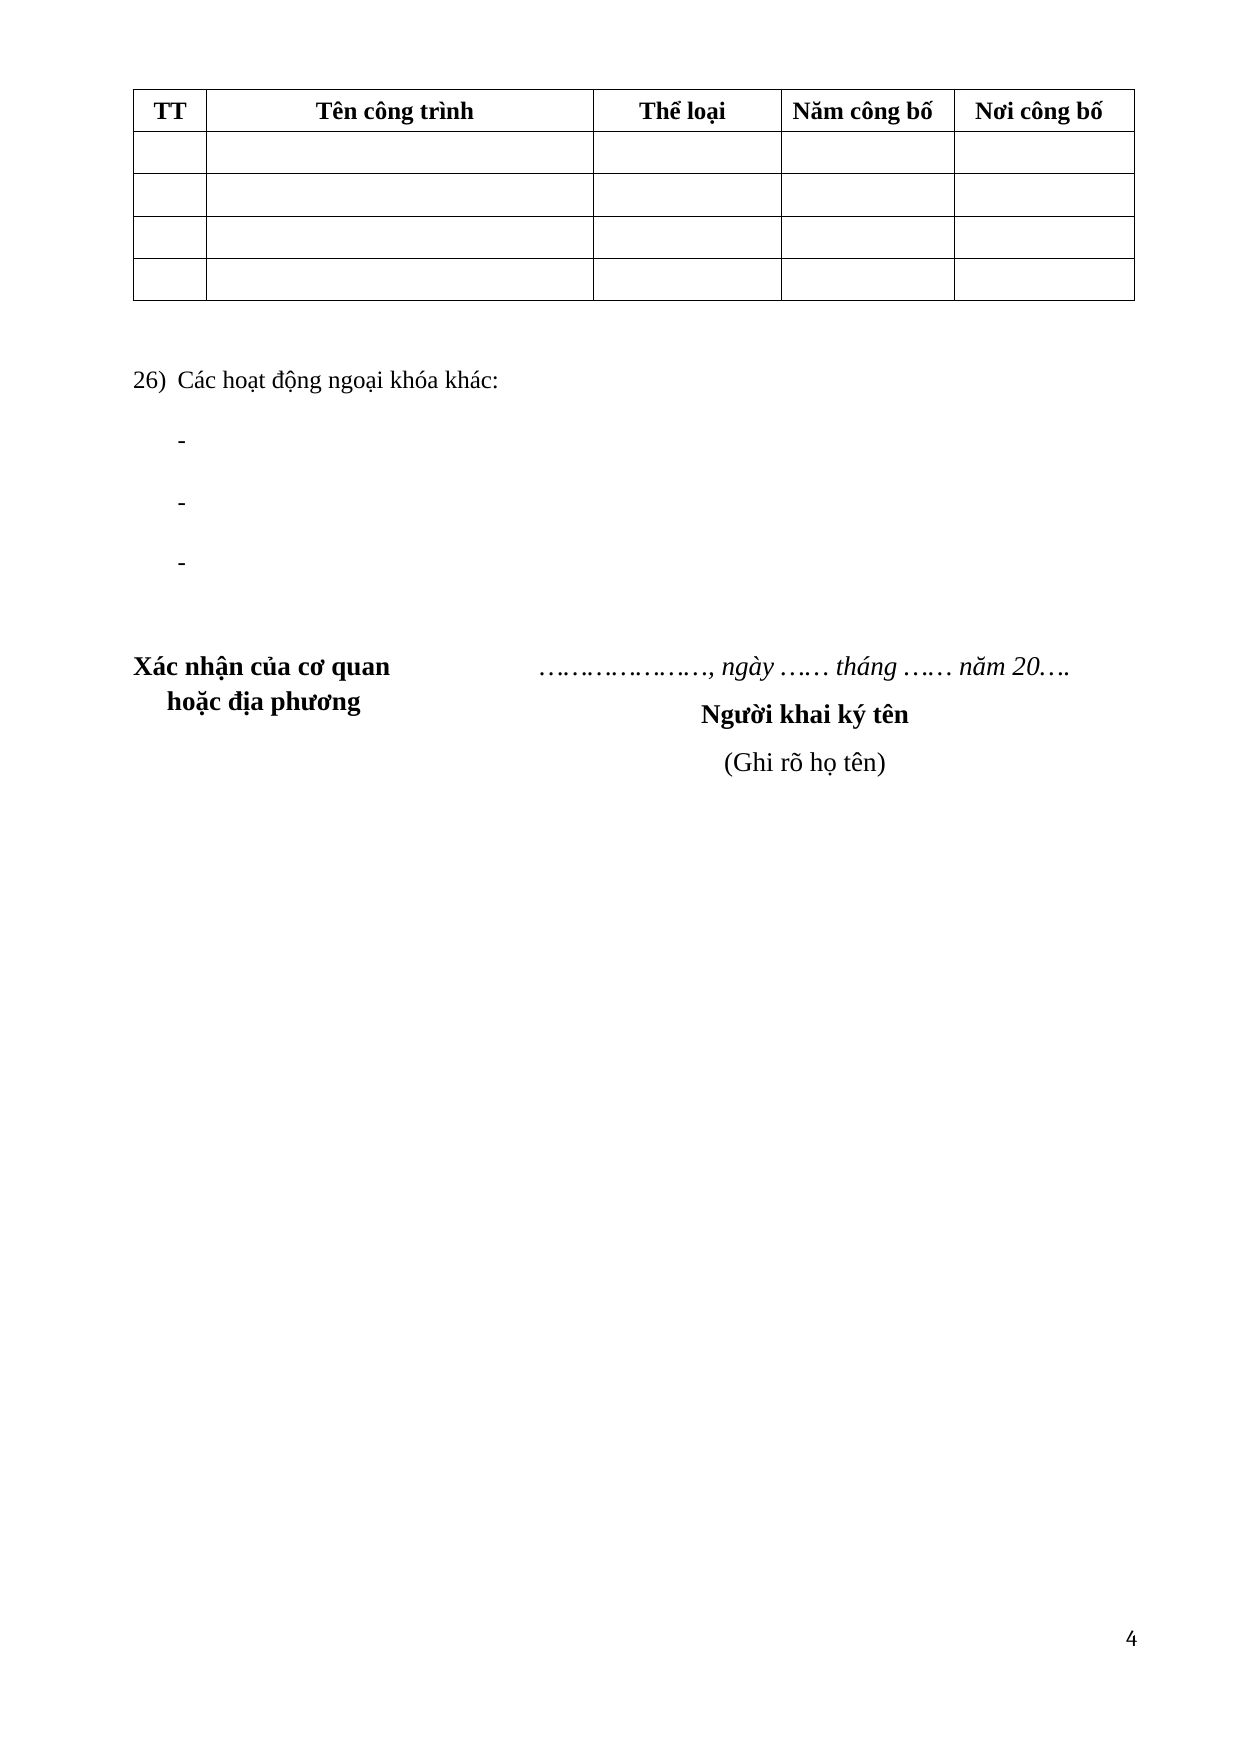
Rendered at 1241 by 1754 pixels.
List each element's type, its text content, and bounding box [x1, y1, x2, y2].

list Các hoạt động ngoại khóa khác: [133, 365, 1137, 393]
table_header Thể loại [594, 90, 781, 131]
table_header Năm công bố [782, 90, 954, 131]
table_cell [955, 132, 1134, 173]
table_header Nơi công bố [955, 90, 1134, 131]
table_cell [955, 217, 1134, 258]
table_header Xác nhận của cơ quan hoặc địa phương [122, 637, 517, 794]
table_header Tên công trình [207, 90, 593, 131]
table_cell [594, 217, 781, 258]
table_cell [594, 259, 781, 300]
table_header …………………, ngày …… tháng …… năm 20…. Người khai ký tên (Ghi rõ họ tên) [517, 637, 1093, 794]
table_cell [134, 259, 206, 300]
table_cell [782, 132, 954, 173]
table_cell [594, 132, 781, 173]
table_cell [955, 174, 1134, 216]
table_cell [207, 174, 593, 216]
table_cell [207, 259, 593, 300]
table_cell [134, 174, 206, 216]
table_cell [782, 259, 954, 300]
table_cell [594, 174, 781, 216]
table_cell [955, 259, 1134, 300]
table_cell [134, 217, 206, 258]
table_cell [782, 217, 954, 258]
table_header TT [134, 90, 206, 131]
table_cell [207, 217, 593, 258]
table_cell [207, 132, 593, 173]
table_cell [782, 174, 954, 216]
table_cell [134, 132, 206, 173]
